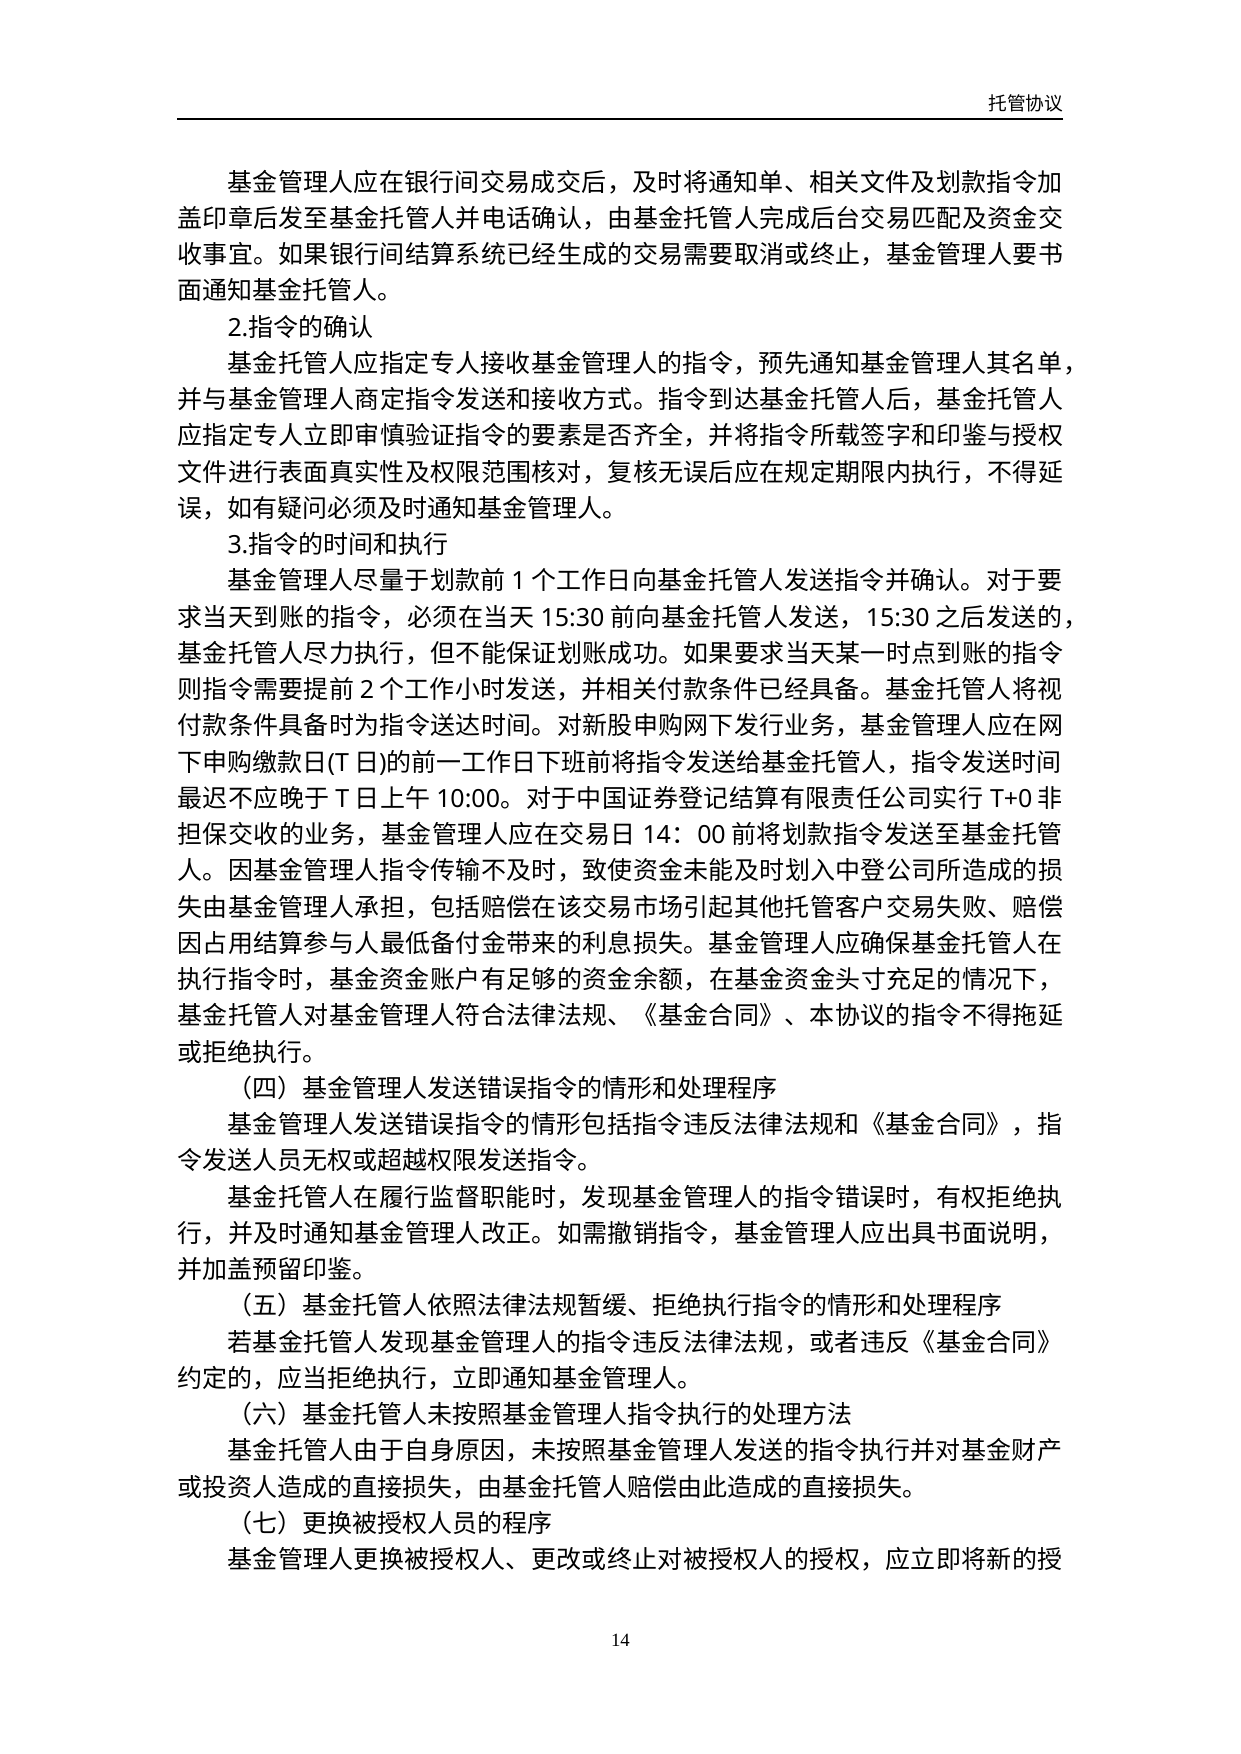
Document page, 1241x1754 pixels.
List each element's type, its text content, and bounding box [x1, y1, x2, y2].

text 基金托管人应指定专人接收基金管理人的指令，预先通知基金管理人其名单，并与基金管理人商定指令发送和接收方式。指令到达基金托管人后，基金托管人应指定专人立即审慎验证指令的要素是否齐全，并将指令所载签字和印鉴与授权文件进行表面真实性及权限范围核对，复核无误后应在规定期限内执行，不得延误，如有疑问必须及时通知基金管理人。 [177, 343, 1063, 524]
text （四）基金管理人发送错误指令的情形和处理程序 [177, 1068, 1063, 1104]
text 3.指令的时间和执行 [177, 524, 1063, 561]
text （七）更换被授权人员的程序 [177, 1503, 1063, 1539]
text （五）基金托管人依照法律法规暂缓、拒绝执行指令的情形和处理程序 [177, 1286, 1063, 1322]
text 基金托管人在履行监督职能时，发现基金管理人的指令错误时，有权拒绝执行，并及时通知基金管理人改正。如需撤销指令，基金管理人应出具书面说明，并加盖预留印鉴。 [177, 1177, 1063, 1286]
text 基金管理人应在银行间交易成交后，及时将通知单、相关文件及划款指令加盖印章后发至基金托管人并电话确认，由基金托管人完成后台交易匹配及资金交收事宜。如果银行间结算系统已经生成的交易需要取消或终止，基金管理人要书面通知基金托管人。 [177, 162, 1063, 307]
text 2.指令的确认 [177, 307, 1063, 343]
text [177, 1539, 1063, 1576]
text 基金管理人尽量于划款前1个工作日向基金托管人发送指令并确认。对于要求当天到账的指令，必须在当天15:30前向基金托管人发送，15:30之后发送的，基金托管人尽力执行，但不能保证划账成功。如果要求当天某一时点到账的指令，则指令需要提前2个工作小时发送，并相关付款条件已经具备。基金托管人将视付款条件具备时为指令送达时间。对新股申购网下发行业务，基金管理人应在网下申购缴款日(T日)的前一工作日下班前将指令发送给基金托管人，指令发送时间最迟不应晚于T日上午10:00。对于中国证券登记结算有限责任公司实行T+0非担保交收的业务，基金管理人应在交易日14：00前将划款指令发送至基金托管人。因基金管理人指令传输不及时，致使资金未能及时划入中登公司所造成的损失由基金管理人承担，包括赔偿在该交易市场引起其他托管客户交易失败、赔偿因占用结算参与人最低备付金带来的利息损失。基金管理人应确保基金托管人在执行指令时，基金资金账户有足够的资金余额，在基金资金头寸充足的情况下，基金托管人对基金管理人符合法律法规、《基金合同》、本协议的指令不得拖延或拒绝执行。 [177, 561, 1063, 1068]
text 若基金托管人发现基金管理人的指令违反法律法规，或者违反《基金合同》约定的，应当拒绝执行，立即通知基金管理人。 [177, 1322, 1063, 1394]
text 基金管理人发送错误指令的情形包括指令违反法律法规和《基金合同》，指令发送人员无权或超越权限发送指令。 [177, 1104, 1063, 1177]
text 基金托管人由于自身原因，未按照基金管理人发送的指令执行并对基金财产或投资人造成的直接损失，由基金托管人赔偿由此造成的直接损失。 [177, 1431, 1063, 1503]
text （六）基金托管人未按照基金管理人指令执行的处理方法 [177, 1394, 1063, 1431]
